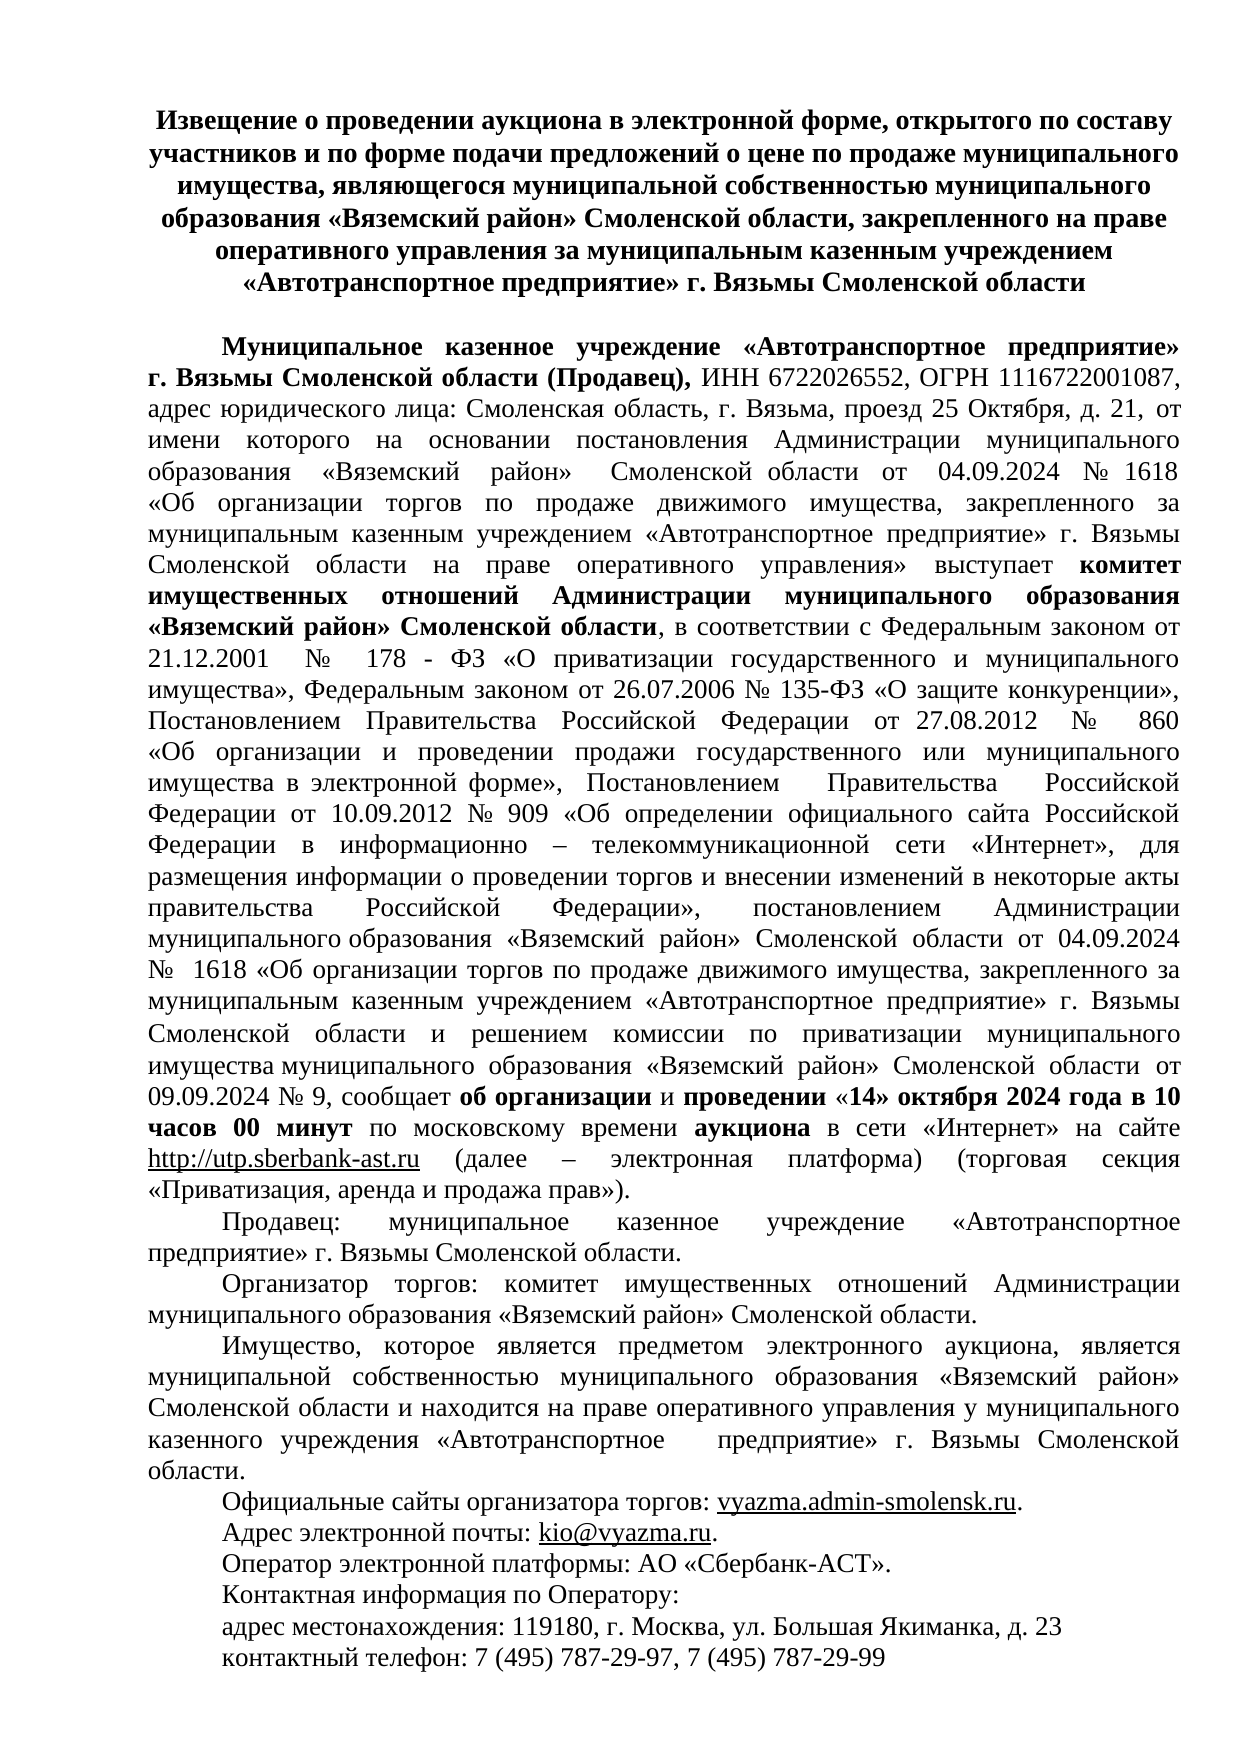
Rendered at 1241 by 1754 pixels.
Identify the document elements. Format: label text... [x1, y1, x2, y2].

text Извещение о проведении аукциона в электронной форме, открытого по составу участников и по форме подачи предложений о цене по продаже муниципального имущества, являющегося муниципальной собственностью муниципального образования «Вяземский район» Смоленской области, закрепленного на праве оперативного управления за муниципальным казенным учреждением «Автотранспортное предприятие» г. Вязьмы Смоленской области [148, 103, 1181, 298]
text адрес местонахождения: 119180, г. Москва, ул. Большая Якиманка, д. 23 [148, 1609, 1181, 1641]
text Муниципальное казенное учреждение «Автотранспортное предприятие» г. Вязьмы Смоленской области (Продавец), ИНН 6722026552, ОГРН 1116722001087, адрес юридического лица: Смоленская область, г. Вязьма, проезд 25 Октября, д. 21, от имени которого на основании постановления Администрации муниципального образования «Вяземский район» Смоленской области от 04.09.2024 № 1618 «Об организации торгов по продаже движимого имущества, закрепленного за муниципальным казенным учреждением «Автотранспортное предприятие» г. Вязьмы Смоленской области на праве оперативного управления» выступает комитет имущественных отношений Администрации муниципального образования «Вяземский район» Смоленской области, в соответствии с Федеральным законом от 21.12.2001 № 178 - ФЗ «О приватизации государственного и муниципального имущества», Федеральным законом от 26.07.2006 № 135-ФЗ «О защите конкуренции», Постановлением Правительства Российской Федерации от 27.08.2012 № 860 «Об организации и проведении продажи государственного или муниципального имущества в электронной форме», Постановлением Правительства Российской Федерации от 10.09.2012 № 909 «Об определении официального сайта Российской Федерации в информационно – телекоммуникационной сети «Интернет», для размещения информации о проведении торгов и внесении изменений в некоторые акты правительства Российской Федерации», постановлением Администрации муниципального образования «Вяземский район» Смоленской области от 04.09.2024 № 1618 «Об организации торгов по продаже движимого имущества, закрепленного за муниципальным казенным учреждением «Автотранспортное предприятие» г. Вязьмы Смоленской области и решением комиссии по приватизации муниципального имущества муниципального образования «Вяземский район» Смоленской области от 09.09.2024 № 9, сообщает об организации и проведении «14» октября 2024 года в 10 часов 00 минут по московскому времени аукциона в сети «Интернет» на сайте http://utp.sberbank-ast.ru (далее – электронная платформа) (торговая секция «Приватизация, аренда и продажа прав»). [148, 330, 1181, 1205]
text Имущество, которое является предметом электронного аукциона, является муниципальной собственностью муниципального образования «Вяземский район» Смоленской области и находится на праве оперативного управления у муниципального казенного учреждения «Автотранспортное предприятие» г. Вязьмы Смоленской области. [148, 1329, 1181, 1485]
text Официальные сайты организатора торгов: vyazma.admin-smolensk.ru. [148, 1485, 1181, 1516]
text Адрес электронной почты: kio@vyazma.ru. [148, 1516, 1181, 1547]
text Оператор электронной платформы: АО «Сбербанк-АСТ». [148, 1547, 1181, 1578]
text Организатор торгов: комитет имущественных отношений Администрации муниципального образования «Вяземский район» Смоленской области. [148, 1267, 1181, 1329]
text Продавец: муниципальное казенное учреждение «Автотранспортное предприятие» г. Вязьмы Смоленской области. [148, 1205, 1181, 1267]
text контактный телефон: 7 (495) 787-29-97, 7 (495) 787-29-99 [148, 1641, 1181, 1672]
text Контактная информация по Оператору: [148, 1578, 1181, 1609]
